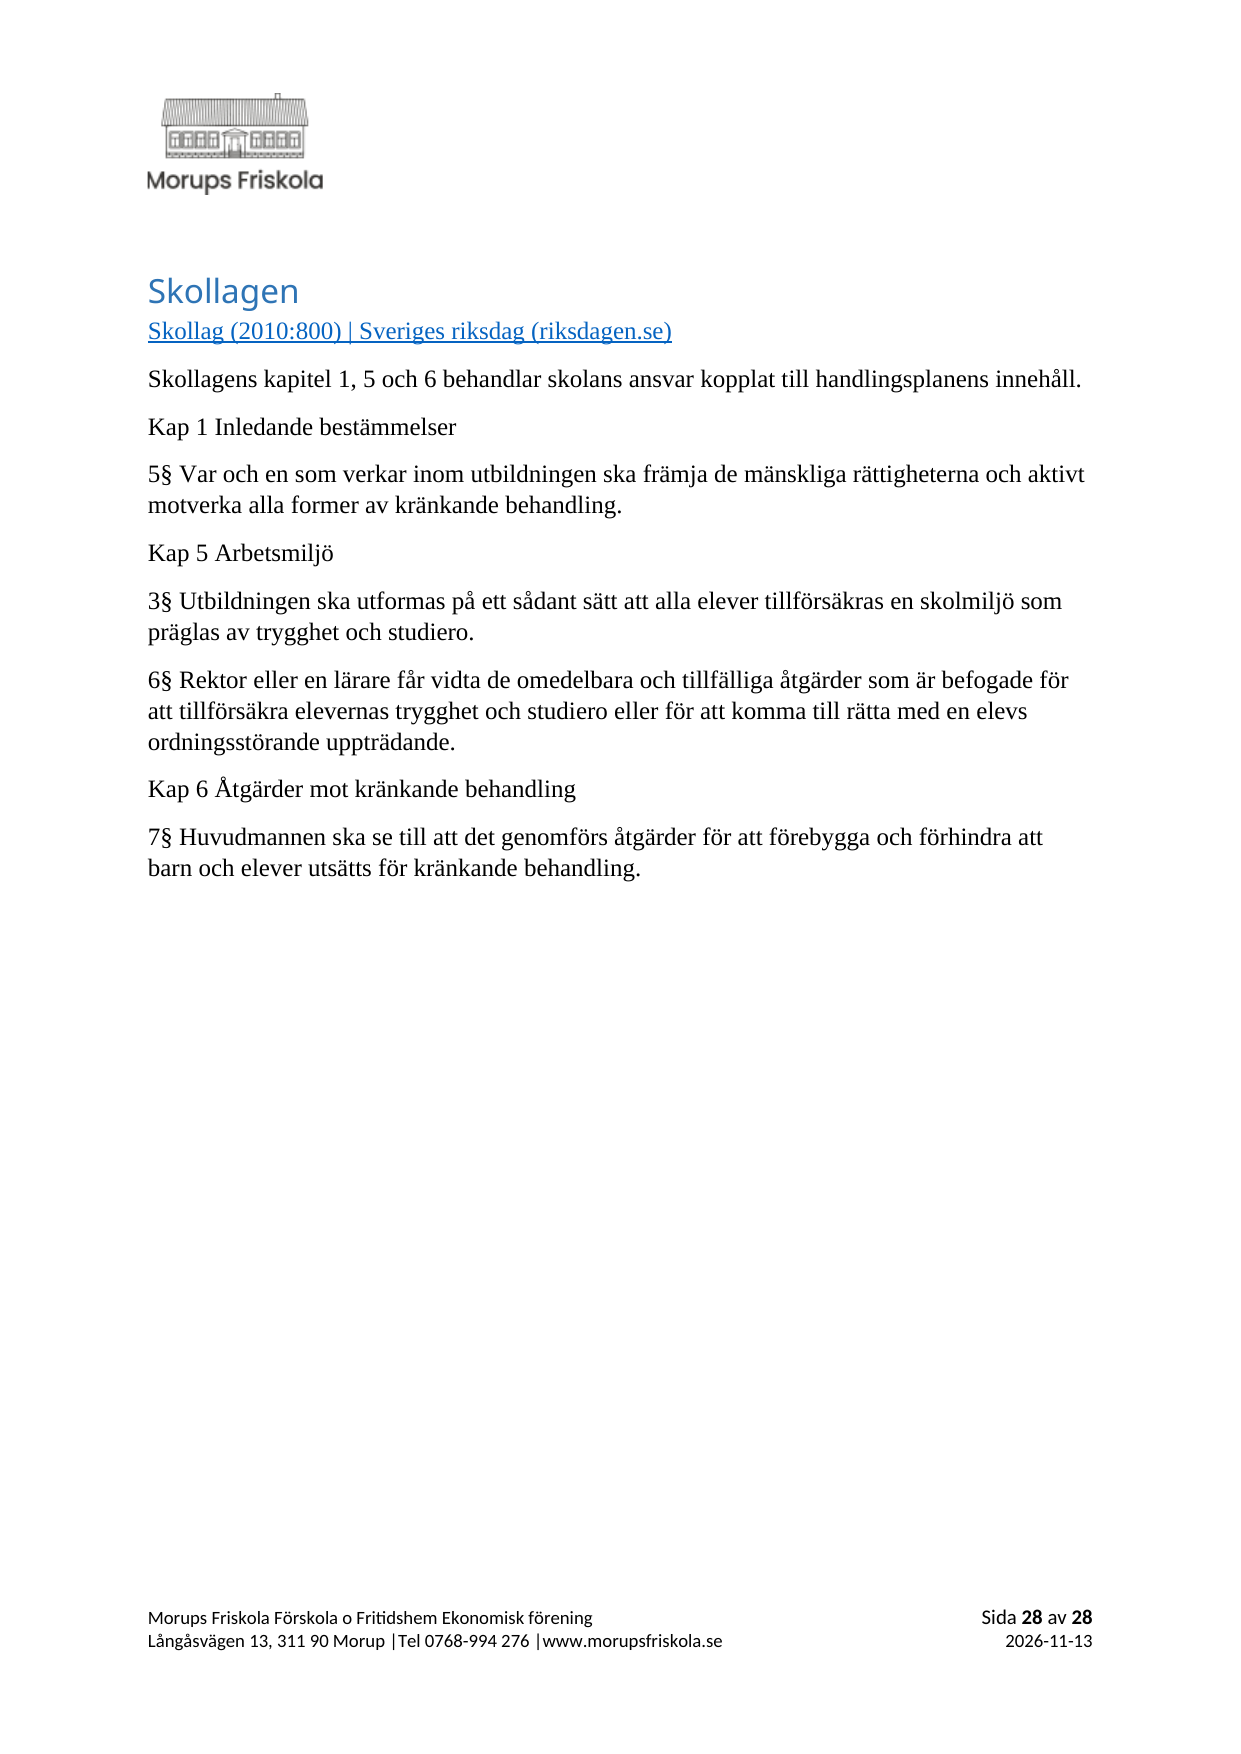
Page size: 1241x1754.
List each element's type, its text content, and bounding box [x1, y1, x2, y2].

text 6§ Rektor eller en lärare får vidta de omedelbara och tillfälliga åtgärder som är befogade för att tillförsäkra elevernas trygghet och studiero eller för att komma till rätta med en elevs ordningsstörande uppträdande. [148, 665, 1093, 756]
text Skollag (2010:800) | Sveriges riksdag (riksdagen.se) [148, 316, 1093, 345]
subtitle Skollagen [148, 267, 1093, 313]
text Kap 1 Inledande bestämmelser [148, 412, 1093, 441]
picture [147, 93, 323, 195]
text 7§ Huvudmannen ska se till att det genomförs åtgärder för att förebygga och förhindra att barn och elever utsätts för kränkande behandling. [148, 822, 1093, 882]
text 3§ Utbildningen ska utformas på ett sådant sätt att alla elever tillförsäkras en skolmiljö som präglas av trygghet och studiero. [148, 586, 1093, 646]
text 5§ Var och en som verkar inom utbildningen ska främja de mänskliga rättigheterna och aktivt motverka alla former av kränkande behandling. [148, 459, 1093, 519]
text Skollagens kapitel 1, 5 och 6 behandlar skolans ansvar kopplat till handlingsplanens innehåll. [148, 364, 1093, 393]
text Kap 6 Åtgärder mot kränkande behandling [148, 774, 1093, 803]
text Kap 5 Arbetsmiljö [148, 538, 1093, 567]
